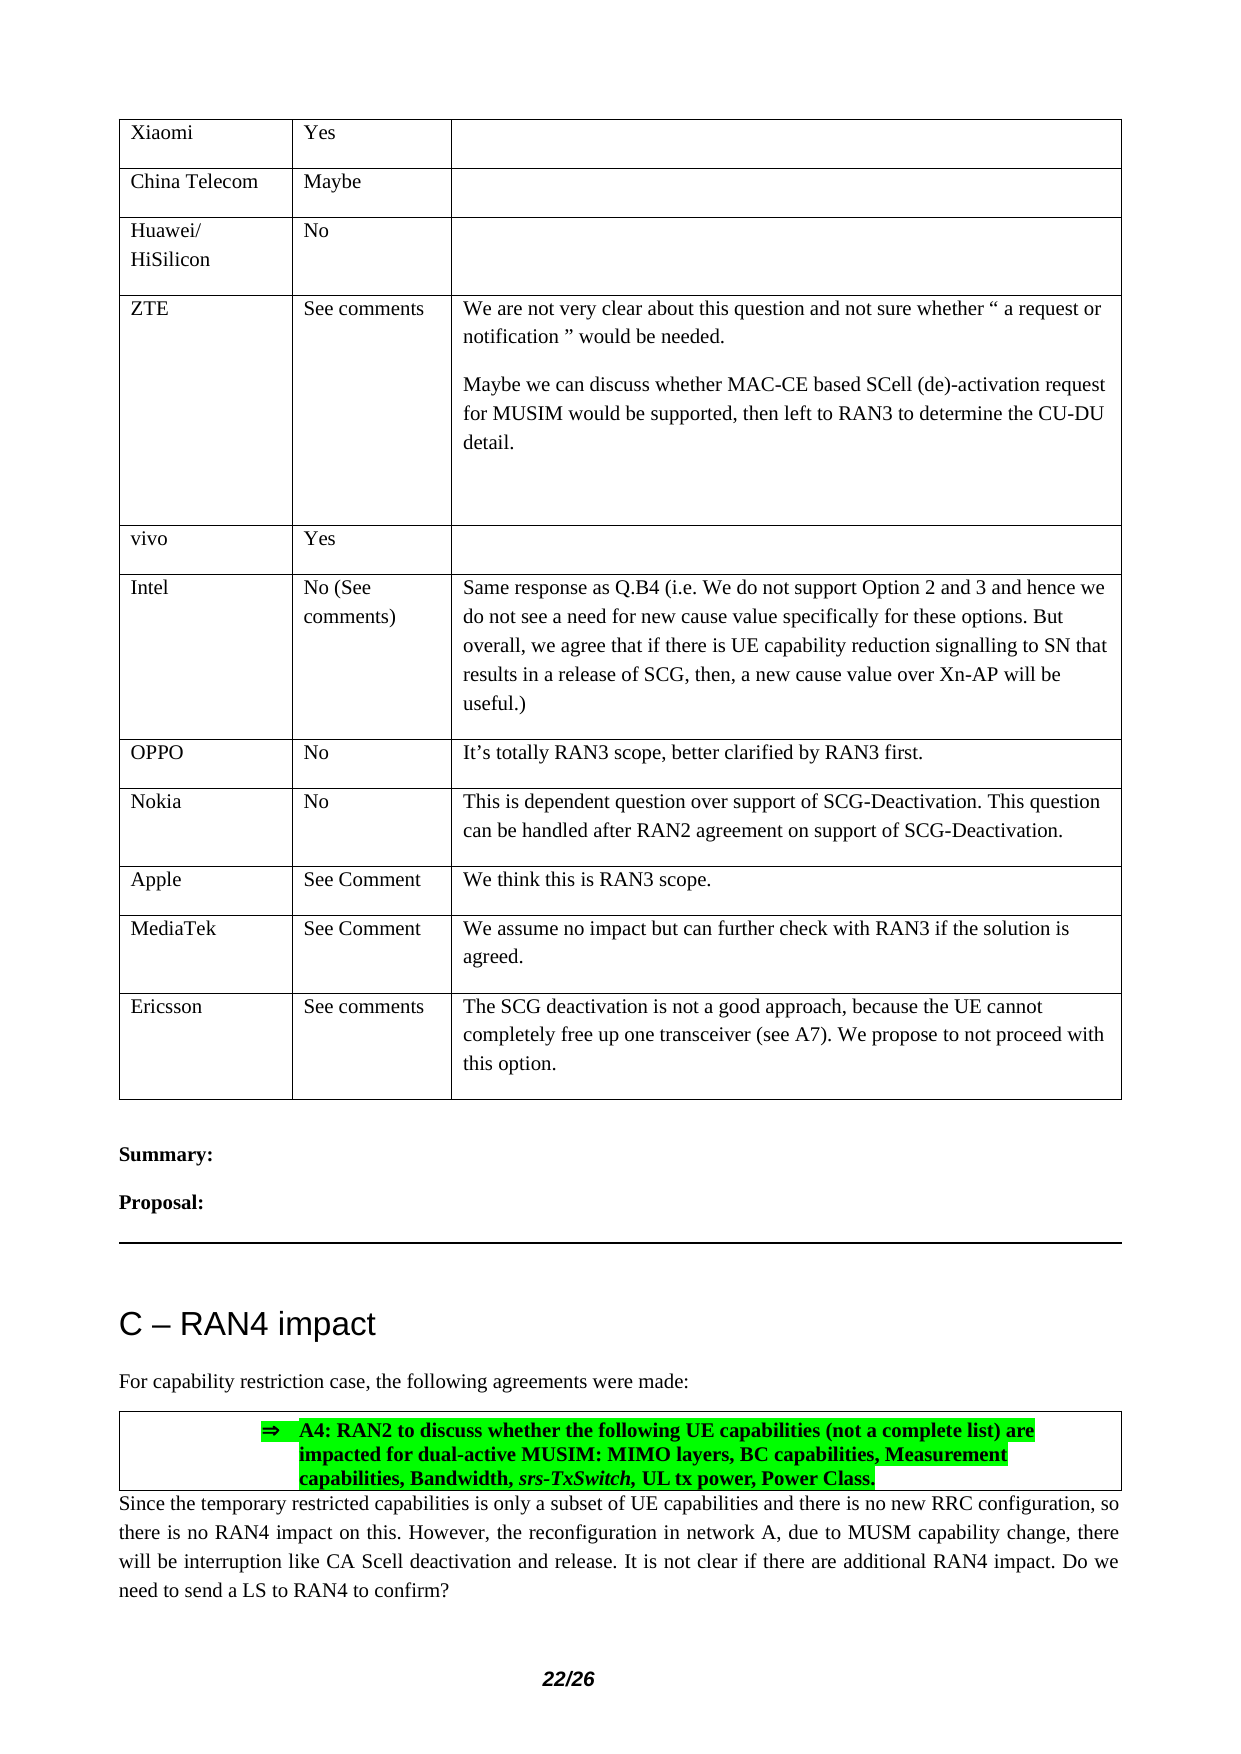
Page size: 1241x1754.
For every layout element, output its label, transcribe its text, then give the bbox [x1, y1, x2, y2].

table_cell Apple [120, 867, 292, 914]
text Since the temporary restricted capabilities is only a subset of UE capabilities and there is no new RRC configuration, so there is no RAN4 impact on this. However, the reconfiguration in network A, due to MUSM capability change, there will be interruption like CA Scell deactivation and release. It is not clear if there are additional RAN4 impact. Do we need to send a LS to RAN4 to confirm? [118, 1491, 1122, 1602]
table_cell Nokia [120, 789, 292, 866]
table_cell China Telecom [120, 169, 292, 217]
subtitle C – RAN4 impact [118, 1304, 1122, 1343]
table_cell Yes [293, 526, 451, 574]
table_cell This is dependent question over support of SCG-Deactivation. This question can be handled after RAN2 agreement on support of SCG-Deactivation. [452, 789, 1121, 866]
table_cell See comments [293, 296, 451, 525]
table_cell The SCG deactivation is not a good approach, because the UE cannot completely free up one transceiver (see A7). We propose to not proceed with this option. [452, 994, 1121, 1099]
table_cell vivo [120, 526, 292, 574]
table_header A4: RAN2 to discuss whether the following UE capabilities (not a complete list) are impacted for dual-active MUSIM: MIMO layers, BC capabilities, Measurement capabilities, Bandwidth, srs-TxSwitch, UL tx power, Power Class. [120, 1412, 1121, 1490]
table_cell Yes [293, 120, 451, 168]
table_cell Xiaomi [120, 120, 292, 168]
table_cell [452, 218, 1121, 294]
table_cell MediaTek [120, 916, 292, 992]
table_cell OPPO [120, 740, 292, 788]
text For capability restriction case, the following agreements were made: [118, 1369, 1122, 1393]
table_cell No [293, 740, 451, 788]
table_cell Same response as Q.B4 (i.e. We do not support Option 2 and 3 and hence we do not see a need for new cause value specifically for these options. But overall, we agree that if there is UE capability reduction signalling to SN that results in a release of SCG, then, a new cause value over Xn-AP will be useful.) [452, 575, 1121, 738]
table_cell No [293, 789, 451, 866]
table_cell Ericsson [120, 994, 292, 1099]
table_cell We think this is RAN3 scope. [452, 867, 1121, 914]
table_cell No [293, 218, 451, 294]
table_cell Maybe [293, 169, 451, 217]
table_cell Intel [120, 575, 292, 738]
table_cell See Comment [293, 916, 451, 992]
table_cell ZTE [120, 296, 292, 525]
table_cell We are not very clear about this question and not sure whether “ a request or notification ” would be needed. Maybe we can discuss whether MAC-CE based SCell (de)-activation request for MUSIM would be supported, then left to RAN3 to determine the CU-DU detail. [452, 296, 1121, 525]
text Proposal: [118, 1190, 1122, 1214]
table_cell See Comment [293, 867, 451, 914]
table_cell [452, 120, 1121, 168]
table_cell It’s totally RAN3 scope, better clarified by RAN3 first. [452, 740, 1121, 788]
table_cell See comments [293, 994, 451, 1099]
text Summary: [118, 1142, 1122, 1166]
table_cell We assume no impact but can further check with RAN3 if the solution is agreed. [452, 916, 1121, 992]
table_cell [452, 169, 1121, 217]
table_cell [452, 526, 1121, 574]
table_cell Huawei/HiSilicon [120, 218, 292, 294]
table_cell No (See comments) [293, 575, 451, 738]
